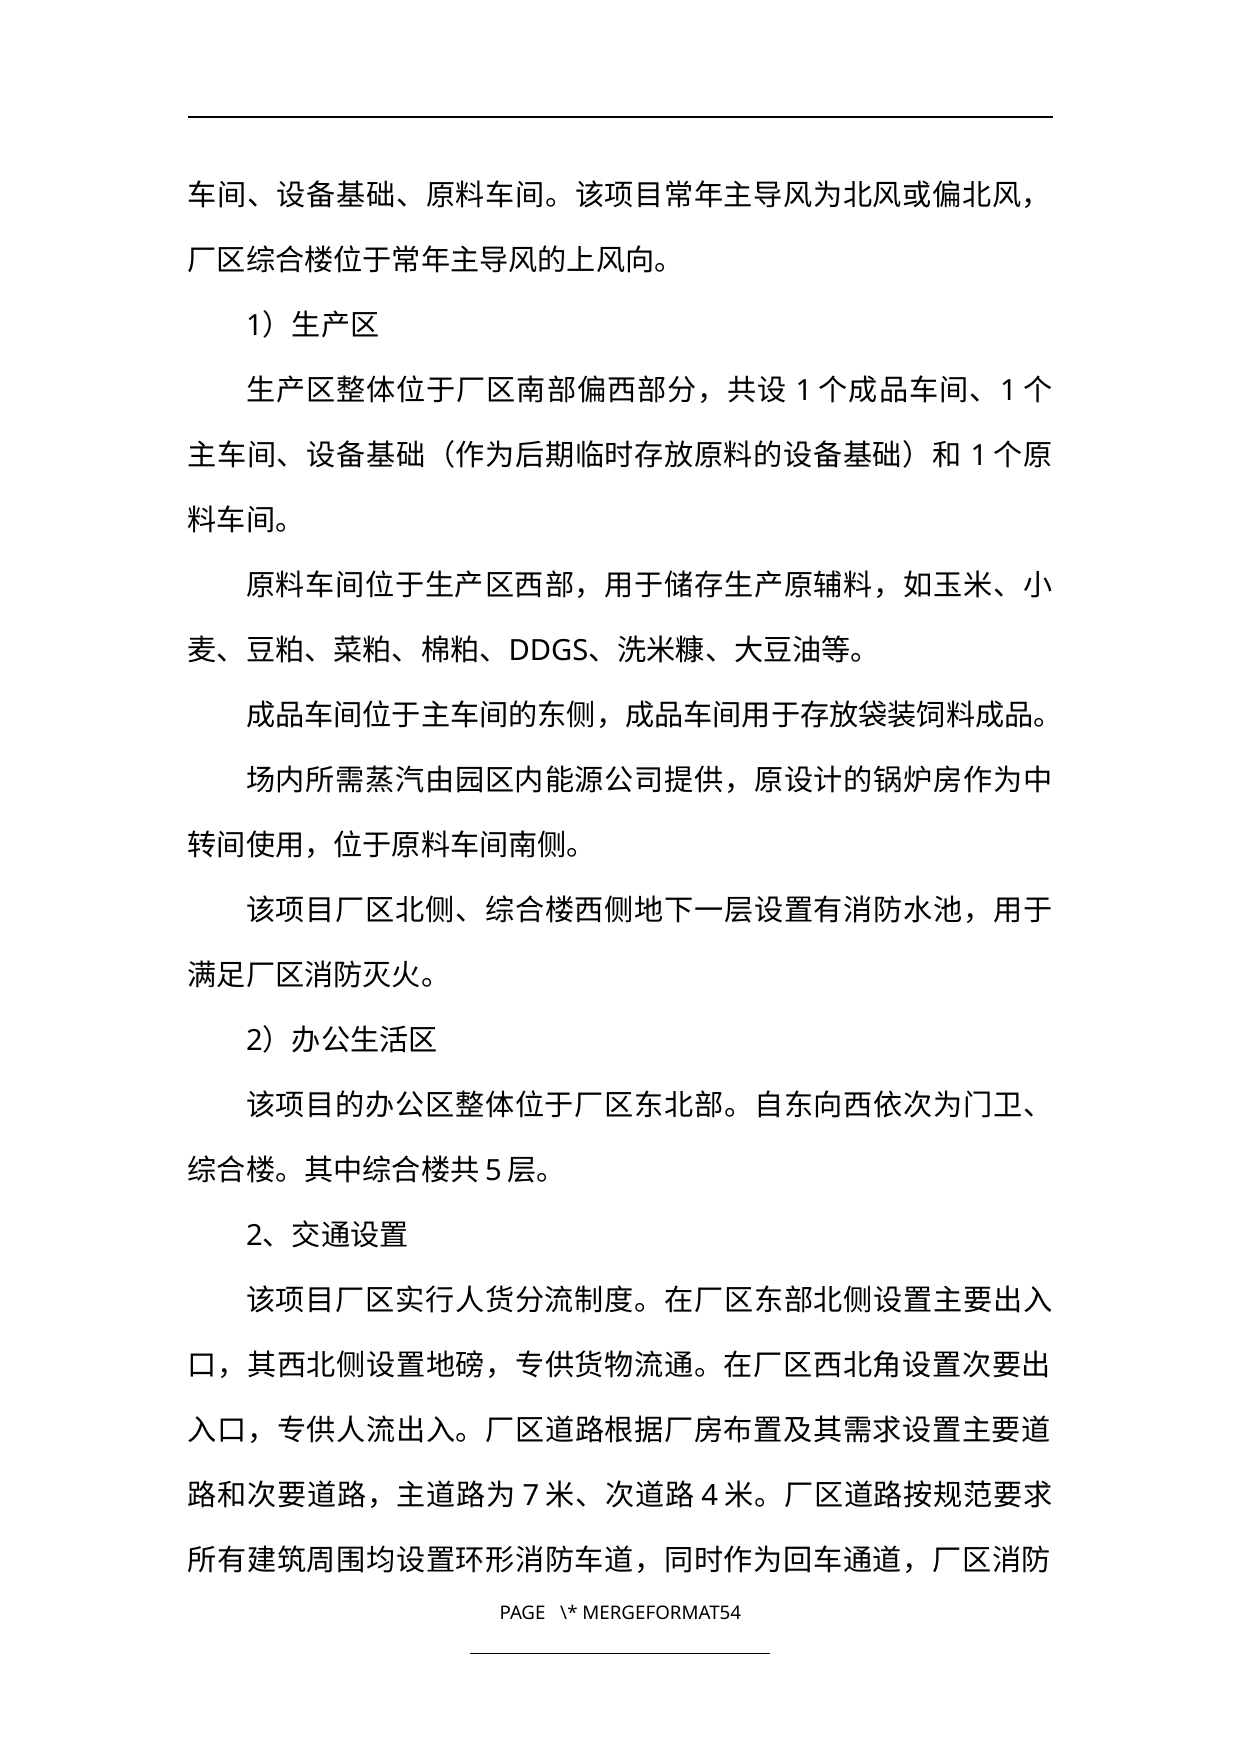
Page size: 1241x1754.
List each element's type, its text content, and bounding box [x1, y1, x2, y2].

text 2、交通设置 [187, 1200, 1053, 1265]
text 原料车间位于生产区西部，用于储存生产原辅料，如玉米、小麦、豆粕、菜粕、棉粕、DDGS、洗米糠、大豆油等。 [187, 550, 1053, 680]
text 生产区整体位于厂区南部偏西部分，共设1个成品车间、1个主车间、设备基础（作为后期临时存放原料的设备基础）和1个原料车间。 [187, 355, 1053, 550]
text 2）办公生活区 [187, 1005, 1053, 1070]
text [187, 160, 1053, 290]
text 成品车间位于主车间的东侧，成品车间用于存放袋装饲料成品。 [187, 680, 1053, 745]
text 1）生产区 [187, 290, 1053, 355]
text 场内所需蒸汽由园区内能源公司提供，原设计的锅炉房作为中转间使用，位于原料车间南侧。 [187, 745, 1053, 875]
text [187, 1265, 1053, 1590]
text 该项目厂区北侧、综合楼西侧地下一层设置有消防水池，用于满足厂区消防灭火。 [187, 875, 1053, 1005]
text 该项目的办公区整体位于厂区东北部。自东向西依次为门卫、综合楼。其中综合楼共5层。 [187, 1070, 1053, 1200]
